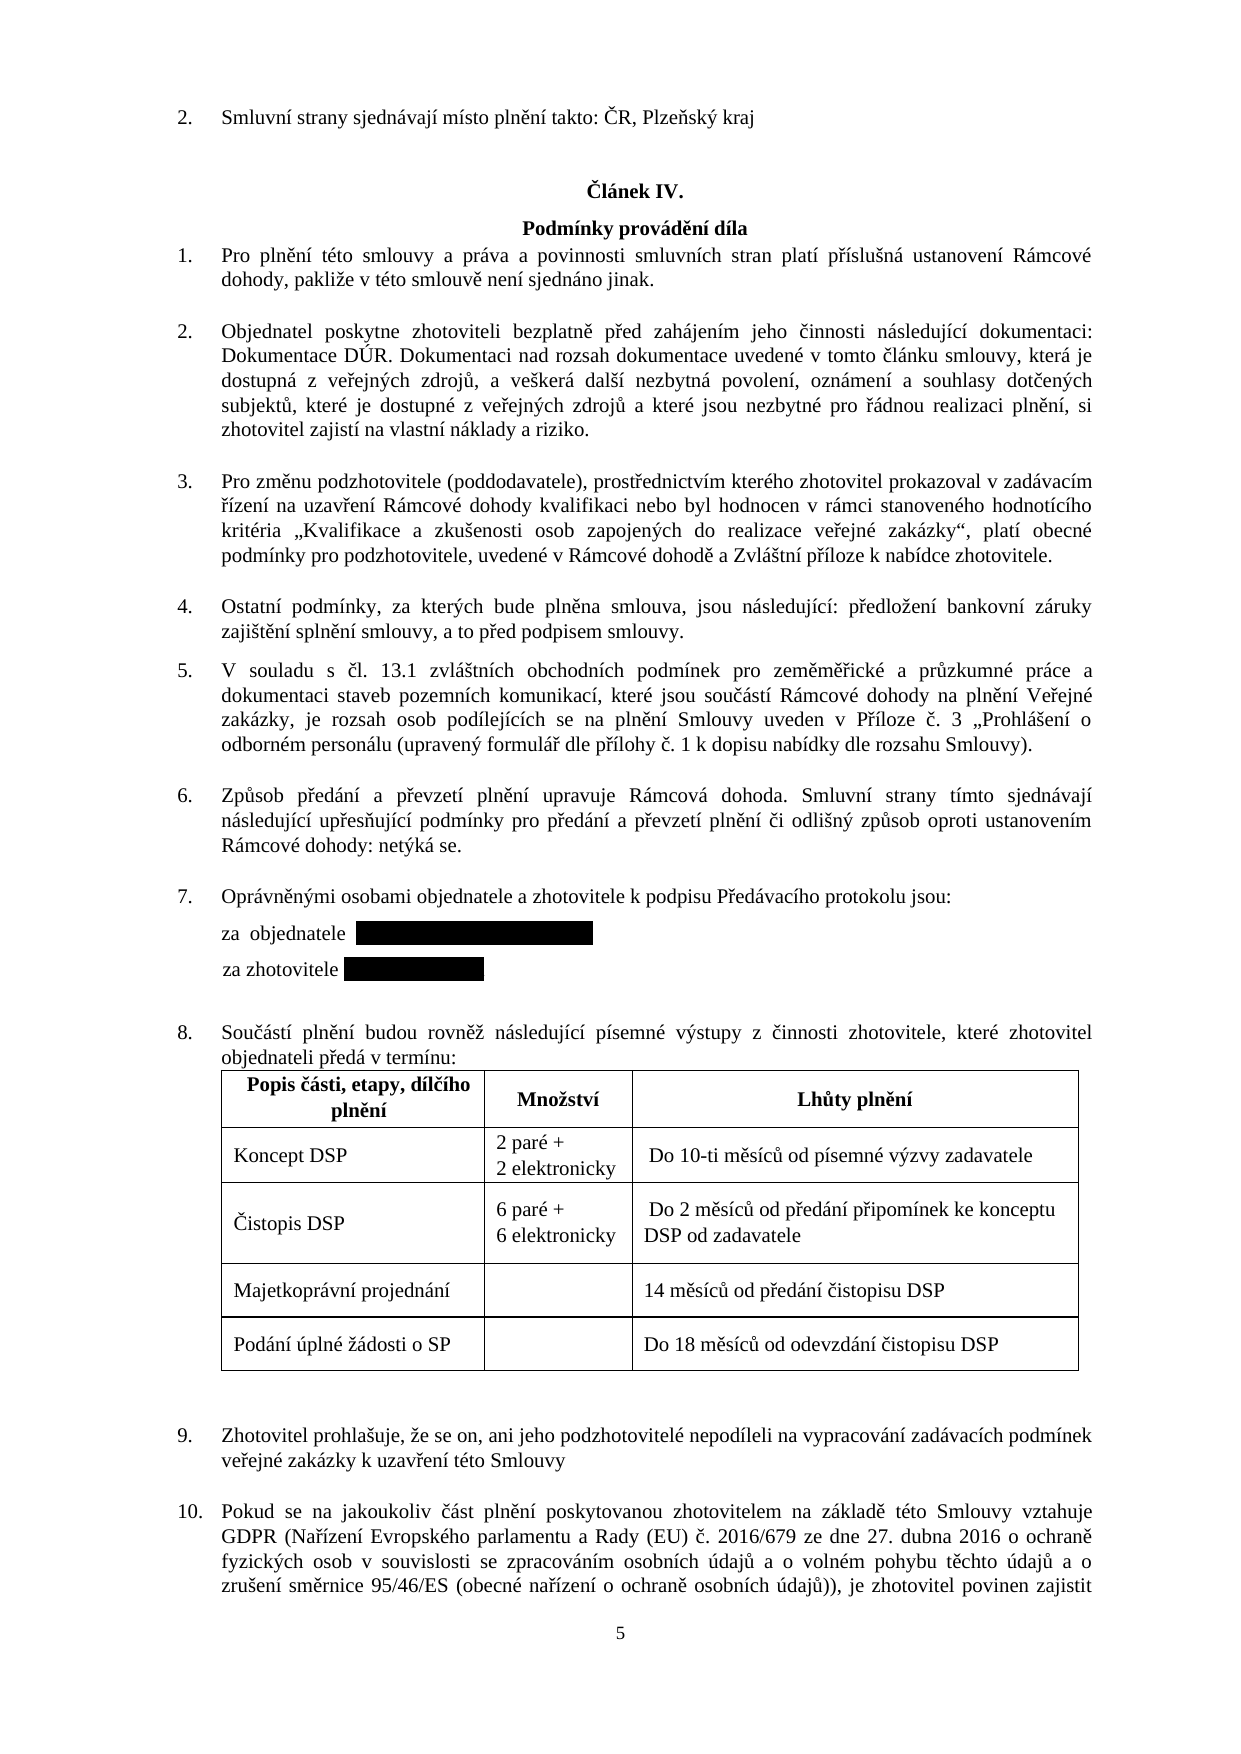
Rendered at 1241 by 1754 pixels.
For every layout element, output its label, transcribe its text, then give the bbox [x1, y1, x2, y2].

table_cell 2 paré + 2 elektronicky [485, 1128, 632, 1182]
table_cell Čistopis DSP [222, 1183, 484, 1263]
table_cell Do 2 měsíců od předání připomínek ke konceptu DSP od zadavatele [633, 1183, 1078, 1263]
table_cell Do 10-ti měsíců od písemné výzvy zadavatele [633, 1128, 1078, 1182]
text Podmínky provádění díla [222, 216, 1048, 240]
list Pro plnění této smlouvy a práva a povinnosti smluvních stran platí příslušná ustanovení Rámcové dohody, pakliže v této smlouvě není sjednáno jinak. [177, 242, 1093, 291]
list Součástí plnění budou rovněž následující písemné výstupy z činnosti zhotovitele, které zhotovitel objednateli předá v termínu: [177, 1020, 1093, 1069]
table_cell Majetkoprávní projednání [222, 1264, 484, 1316]
list Ostatní podmínky, za kterých bude plněna smlouva, jsou následující: předložení bankovní záruky zajištění splnění smlouvy, a to před podpisem smlouvy. [177, 594, 1093, 643]
table_cell Podání úplné žádosti o SP [222, 1318, 484, 1370]
list V souladu s čl. 13.1 zvláštních obchodních podmínek pro zeměměřické a průzkumné práce a dokumentaci staveb pozemních komunikací, které jsou součástí Rámcové dohody na plnění Veřejné zakázky, je rozsah osob podílejících se na plnění Smlouvy uveden v Příloze č. 3 „Prohlášení o odborném personálu (upravený formulář dle přílohy č. 1 k dopisu nabídky dle rozsahu Smlouvy). [177, 658, 1093, 756]
table_cell Koncept DSP [222, 1128, 484, 1182]
table_cell Do 18 měsíců od odevzdání čistopisu DSP [633, 1318, 1078, 1370]
list Pro změnu podzhotovitele (poddodavatele), prostřednictvím kterého zhotovitel prokazoval v zadávacím řízení na uzavření Rámcové dohody kvalifikaci nebo byl hodnocen v rámci stanoveného hodnotícího kritéria „Kvalifikace a zkušenosti osob zapojených do realizace veřejné zakázky“, platí obecné podmínky pro podzhotovitele, uvedené v Rámcové dohodě a Zvláštní příloze k nabídce zhotovitele. [177, 468, 1093, 567]
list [177, 1499, 1093, 1597]
list Smluvní strany sjednávají místo plnění takto: ČR, Plzeňský kraj [177, 104, 1093, 129]
table_cell 14 měsíců od předání čistopisu DSP [633, 1264, 1078, 1316]
list Způsob předání a převzetí plnění upravuje Rámcová dohoda. Smluvní strany tímto sjednávají následující upřesňující podmínky pro předání a převzetí plnění či odlišný způsob oproti ustanovením Rámcové dohody: netýká se. [177, 783, 1093, 857]
table_cell 6 paré + 6 elektronicky [485, 1183, 632, 1263]
list Objednatel poskytne zhotoviteli bezplatně před zahájením jeho činnosti následující dokumentaci: Dokumentace DÚR. Dokumentaci nad rozsah dokumentace uvedené v tomto článku smlouvy, která je dostupná z veřejných zdrojů, a veškerá další nezbytná povolení, oznámení a souhlasy dotčených subjektů, které je dostupné z veřejných zdrojů a které jsou nezbytné pro řádnou realizaci plnění, si zhotovitel zajistí na vlastní náklady a riziko. [177, 319, 1093, 441]
text za objednatele Bc. Miroslav Blabol, DiS., za zhotovitele Ing. Lukáš Ježek [221, 921, 593, 981]
table_header Lhůty plnění [633, 1071, 1078, 1127]
table_cell [485, 1264, 632, 1316]
table_header Množství [485, 1071, 632, 1127]
table_cell [485, 1318, 632, 1370]
text Článek IV. [222, 179, 1048, 203]
list Zhotovitel prohlašuje, že se on, ani jeho podzhotovitelé nepodíleli na vypracování zadávacích podmínek veřejné zakázky k uzavření této Smlouvy [177, 1423, 1093, 1472]
list Oprávněnými osobami objednatele a zhotovitele k podpisu Předávacího protokolu jsou: [177, 884, 1093, 908]
table_header Popis části, etapy, dílčího plnění [222, 1071, 484, 1127]
